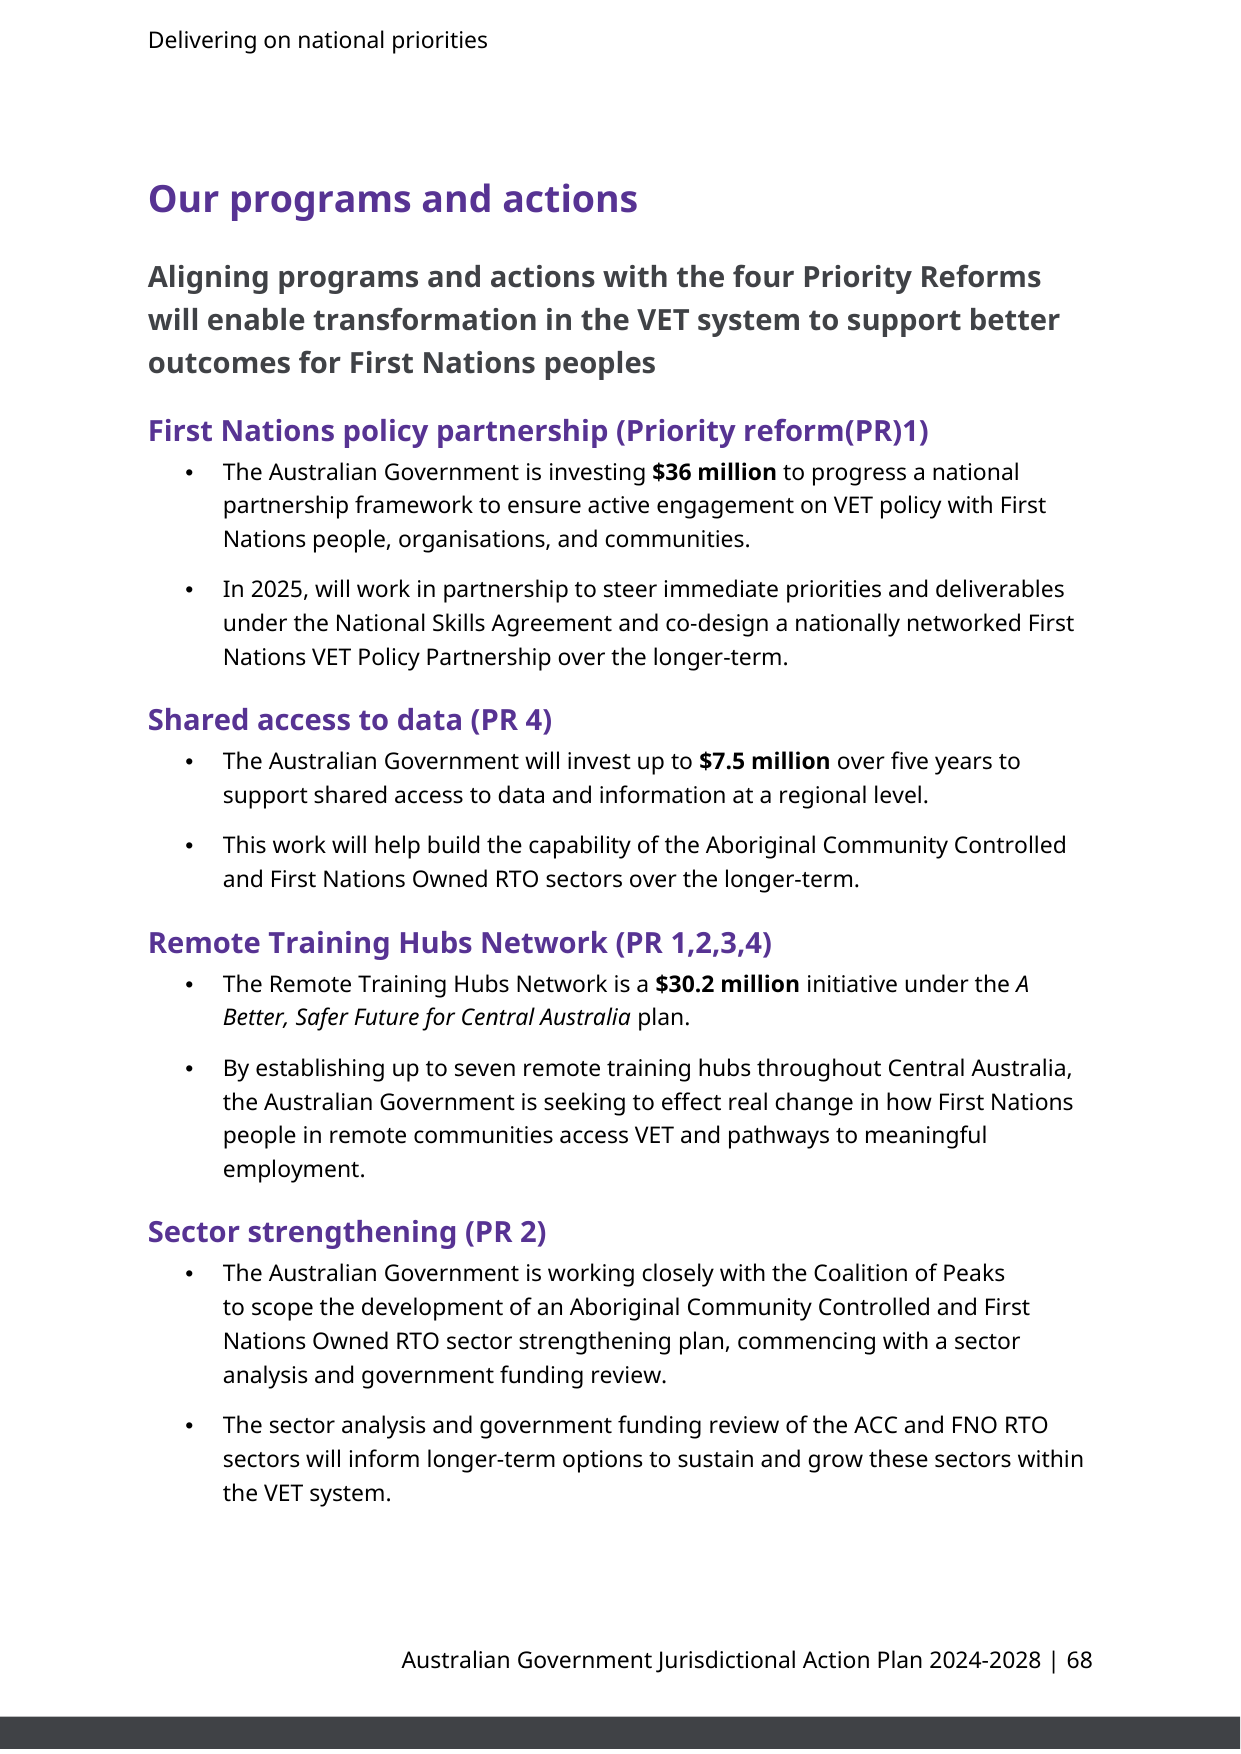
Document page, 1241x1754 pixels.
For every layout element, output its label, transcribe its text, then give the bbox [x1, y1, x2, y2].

list This work will help build the capability of the Aboriginal Community Controlled and First Nations Owned RTO sectors over the longer-term. [185, 829, 1092, 894]
list In 2025, will work in partnership to steer immediate priorities and deliverables under the National Skills Agreement and co-design a nationally networked First Nations VET Policy Partnership over the longer-term. [185, 573, 1092, 672]
subtitle First Nations policy partnership (Priority reform(PR)1) [148, 410, 1092, 449]
subtitle Shared access to data (PR 4) [148, 699, 1092, 739]
list The Australian Government is investing $36 million to progress a national partnership framework to ensure active engagement on VET policy with First Nations people, organisations, and communities. [185, 455, 1092, 554]
list The Remote Training Hubs Network is a $30.2 million initiative under the A Better, Safer Future for Central Australia plan. [185, 967, 1092, 1032]
list The Australian Government will invest up to $7.5 million over five years to support shared access to data and information at a regional level. [185, 745, 1092, 810]
list By establishing up to seven remote training hubs throughout Central Australia, the Australian Government is seeking to effect real change in how First Nations people in remote communities access VET and pathways to meaningful employment. [185, 1052, 1092, 1184]
list The sector analysis and government funding review of the ACC and FNO RTO sectors will inform longer-term options to sustain and grow these sectors within the VET system. [185, 1409, 1092, 1508]
subtitle Remote Training Hubs Network (PR 1,2,3,4) [148, 922, 1092, 962]
text Aligning programs and actions with the four Priority Reforms will enable transformation in the VET system to support better outcomes for First Nations peoples [148, 256, 1092, 382]
subtitle Our programs and actions [148, 173, 1092, 224]
list The Australian Government is working closely with the Coalition of Peaks to scope the development of an Aboriginal Community Controlled and First Nations Owned RTO sector strengthening plan, commencing with a sector analysis and government funding review. [185, 1257, 1092, 1390]
subtitle Sector strengthening (PR 2) [148, 1212, 1092, 1251]
